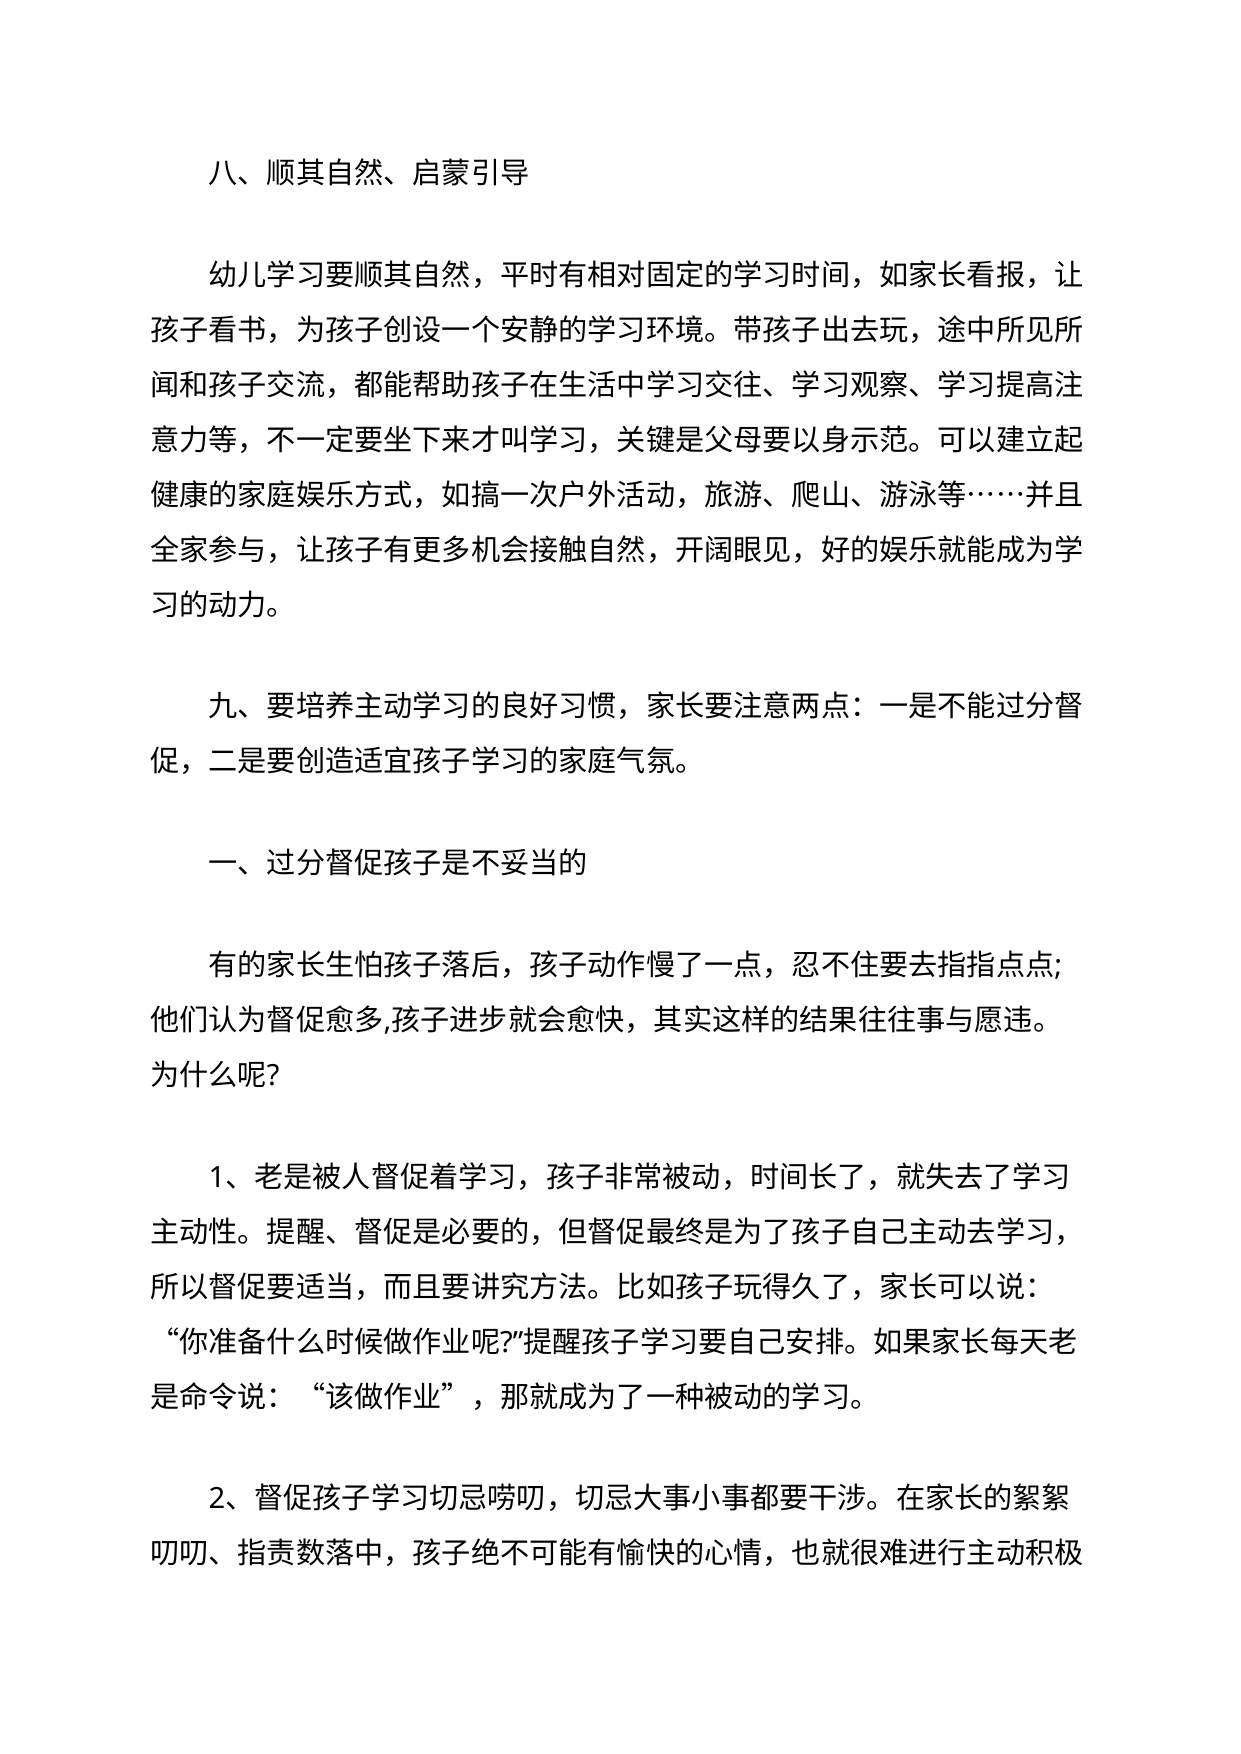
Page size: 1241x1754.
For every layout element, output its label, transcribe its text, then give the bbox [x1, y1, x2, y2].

text 幼儿学习要顺其自然，平时有相对固定的学习时间，如家长看报，让孩子看书，为孩子创设一个安静的学习环境。带孩子出去玩，途中所见所闻和孩子交流，都能帮助孩子在生活中学习交往、学习观察、学习提高注意力等，不一定要坐下来才叫学习，关键是父母要以身示范。可以建立起健康的家庭娱乐方式，如搞一次户外活动，旅游、爬山、游泳等……并且全家参与，让孩子有更多机会接触自然，开阔眼见，好的娱乐就能成为学习的动力。 [150, 252, 1090, 623]
text 有的家长生怕孩子落后，孩子动作慢了一点，忍不住要去指指点点;他们认为督促愈多,孩子进步就会愈快，其实这样的结果往往事与愿违。为什么呢? [150, 941, 1090, 1094]
text 八、顺其自然、启蒙引导 [150, 150, 1090, 192]
text 一、过分督促孩子是不妥当的 [150, 839, 1090, 882]
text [150, 1475, 1090, 1572]
text 1、老是被人督促着学习，孩子非常被动，时间长了，就失去了学习主动性。提醒、督促是必要的，但督促最终是为了孩子自己主动去学习，所以督促要适当，而且要讲究方法。比如孩子玩得久了，家长可以说：“你准备什么时候做作业呢?”提醒孩子学习要自己安排。如果家长每天老是命令说：“该做作业”，那就成为了一种被动的学习。 [150, 1153, 1090, 1415]
text 九、要培养主动学习的良好习惯，家长要注意两点：一是不能过分督促，二是要创造适宜孩子学习的家庭气氛。 [150, 683, 1090, 780]
